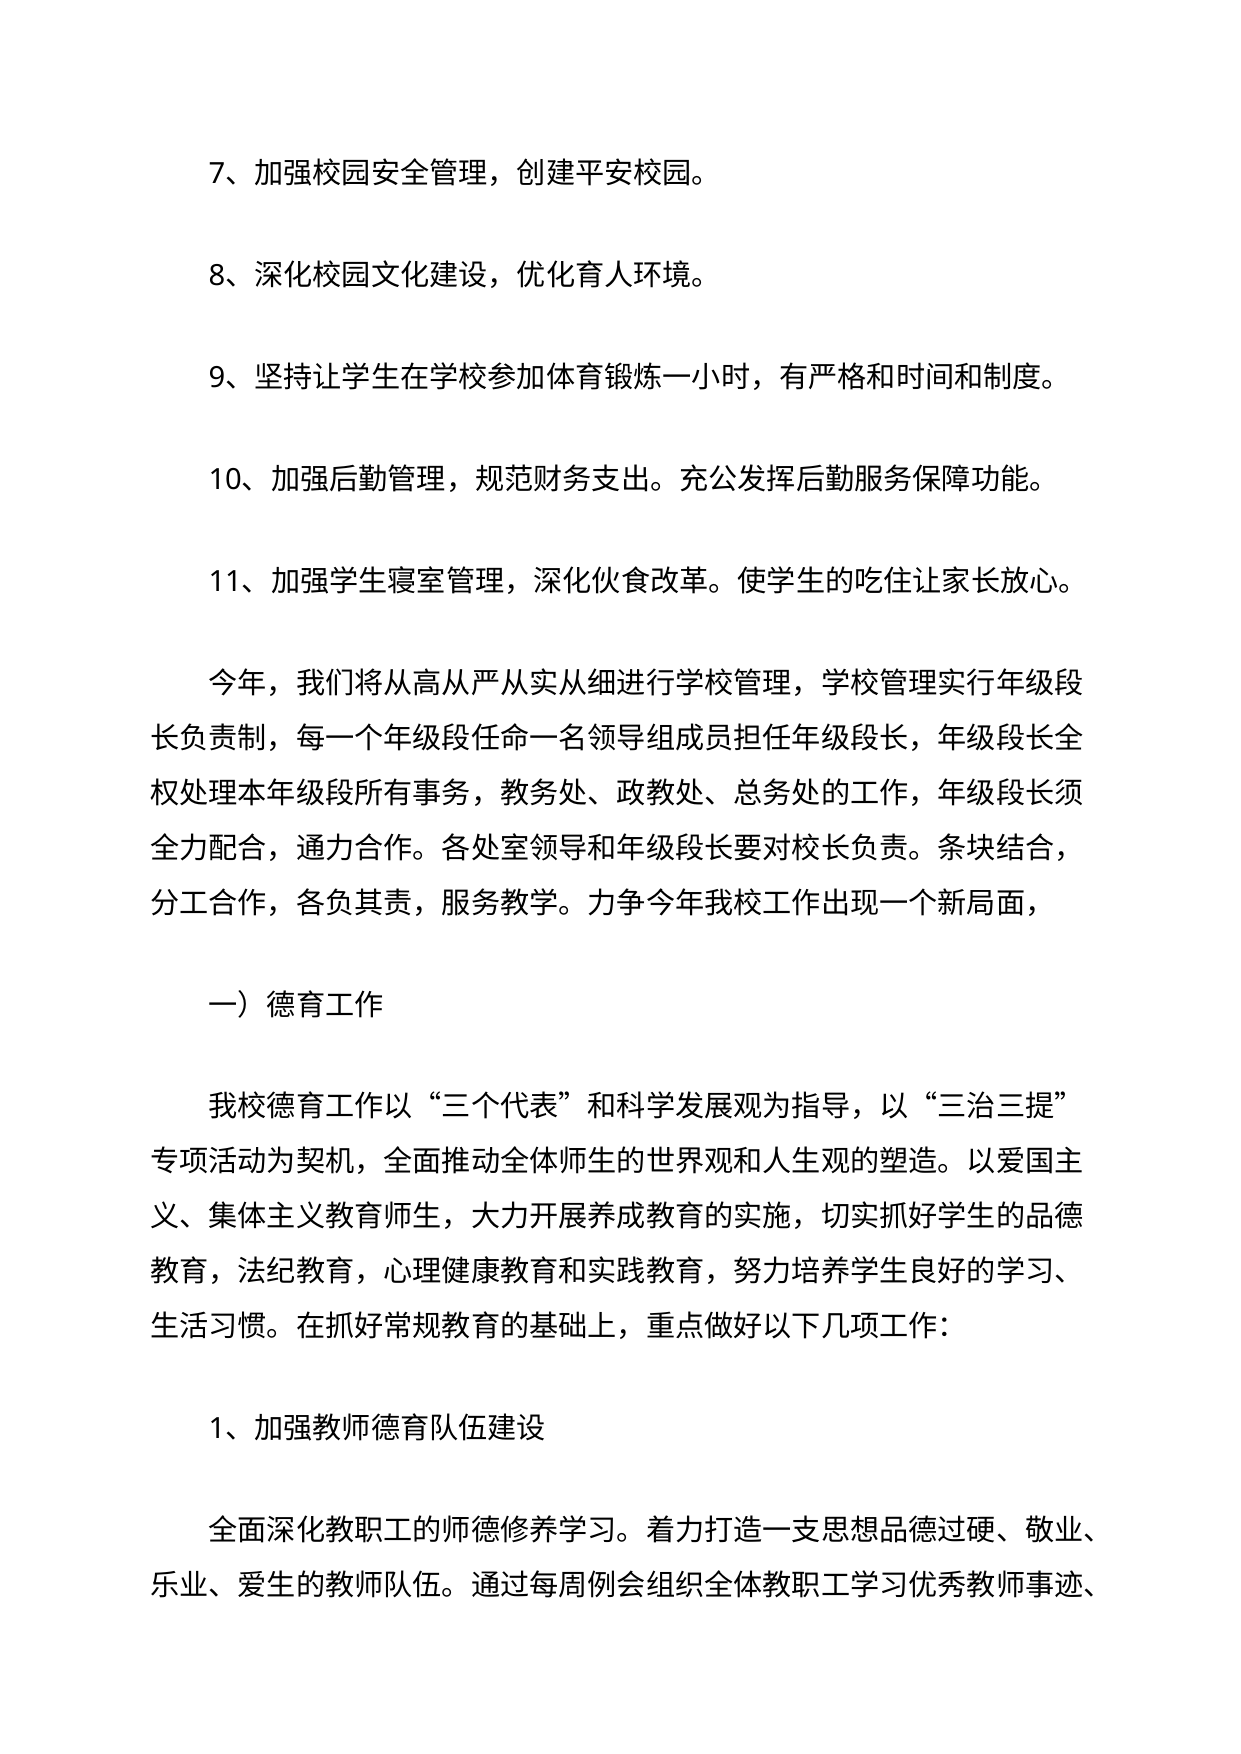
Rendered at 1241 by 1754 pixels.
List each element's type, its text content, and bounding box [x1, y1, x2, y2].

text 11、加强学生寝室管理，深化伙食改革。使学生的吃住让家长放心。 [150, 558, 1090, 600]
text 10、加强后勤管理，规范财务支出。充公发挥后勤服务保障功能。 [150, 456, 1090, 498]
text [150, 1506, 1090, 1603]
text 7、加强校园安全管理，创建平安校园。 [150, 150, 1090, 192]
text 一）德育工作 [150, 981, 1090, 1023]
text 8、深化校园文化建设，优化育人环境。 [150, 252, 1090, 294]
text 今年，我们将从高从严从实从细进行学校管理，学校管理实行年级段长负责制，每一个年级段任命一名领导组成员担任年级段长，年级段长全权处理本年级段所有事务，教务处、政教处、总务处的工作，年级段长须全力配合，通力合作。各处室领导和年级段长要对校长负责。条块结合，分工合作，各负其责，服务教学。力争今年我校工作出现一个新局面， [150, 660, 1090, 922]
text 9、坚持让学生在学校参加体育锻炼一小时，有严格和时间和制度。 [150, 354, 1090, 396]
text 我校德育工作以“三个代表”和科学发展观为指导，以“三治三提”专项活动为契机，全面推动全体师生的世界观和人生观的塑造。以爱国主义、集体主义教育师生，大力开展养成教育的实施，切实抓好学生的品德教育，法纪教育，心理健康教育和实践教育，努力培养学生良好的学习、生活习惯。在抓好常规教育的基础上，重点做好以下几项工作： [150, 1083, 1090, 1345]
text 1、加强教师德育队伍建设 [150, 1404, 1090, 1447]
